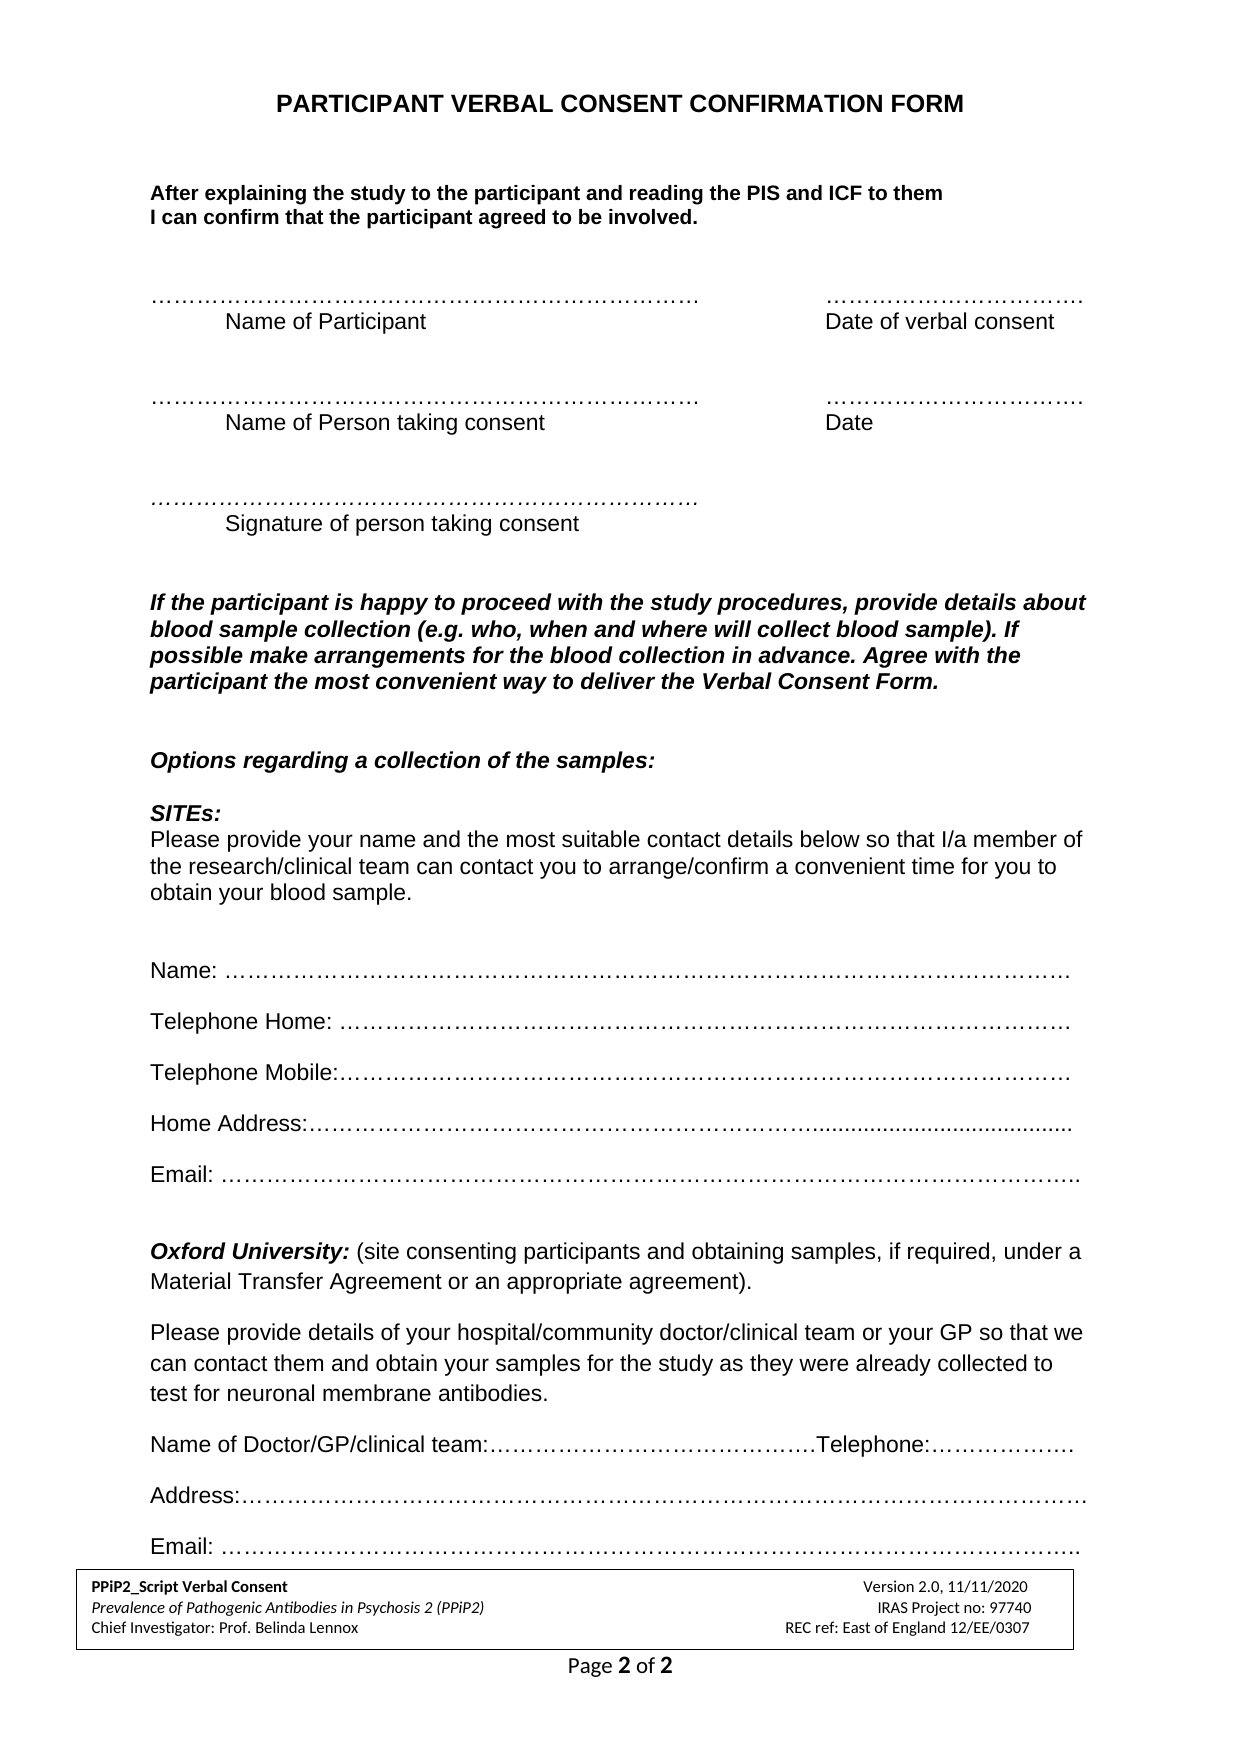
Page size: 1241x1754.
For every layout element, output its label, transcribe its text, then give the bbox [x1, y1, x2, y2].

text Home Address:…………………………………………………………......................................... [150, 1110, 1090, 1136]
text Email: ………………………………………………………………………………………………….. [150, 1161, 1090, 1187]
text ……………………………………………………………… [150, 484, 1090, 510]
text Telephone Home: …………………………………………………………………………………… [150, 1008, 1090, 1034]
text ……………………………………………………………… ……………………………. [150, 282, 1090, 308]
text Email: ………………………………………………………………………………………………….. [150, 1533, 1090, 1559]
text Oxford University: (site consenting participants and obtaining samples, if required, under a Material Transfer Agreement or an appropriate agreement). [150, 1238, 1090, 1295]
text ……………………………………………………………… ……………………………. [150, 383, 1090, 409]
text I can confirm that the participant agreed to be involved. [150, 205, 1090, 229]
text Name of Participant Date of verbal consent [225, 308, 1090, 334]
text SITEs: [150, 800, 1090, 826]
text Options regarding a collection of the samples: [150, 747, 1090, 774]
text Address:………………………………………………………………………………………………… [150, 1482, 1090, 1508]
text After explaining the study to the participant and reading the PIS and ICF to them [150, 181, 1090, 205]
text Name of Doctor/GP/clinical team:…………………………………….Telephone:………………. [150, 1431, 1090, 1457]
text Name: ………………………………………………………………………………………………… [150, 957, 1090, 983]
text Name of Person taking consent Date [225, 409, 1090, 436]
text If the participant is happy to proceed with the study procedures, provide details about blood sample collection (e.g. who, when and where will collect blood sample). If possible make arrangements for the blood collection in advance. Agree with the participant the most convenient way to deliver the Verbal Consent Form. [150, 589, 1090, 695]
text Please provide your name and the most suitable contact details below so that I/a member of the research/clinical team can contact you to arrange/confirm a convenient time for you to obtain your blood sample. [150, 826, 1090, 906]
text Signature of person taking consent [150, 510, 1090, 537]
text Please provide details of your hospital/community doctor/clinical team or your GP so that we can contact them and obtain your samples for the study as they were already collected to test for neuronal membrane antibodies. [150, 1319, 1090, 1406]
text PARTICIPANT VERBAL CONSENT CONFIRMATION FORM [150, 89, 1090, 117]
text Telephone Mobile:…………………………………………………………………………………… [150, 1059, 1090, 1085]
